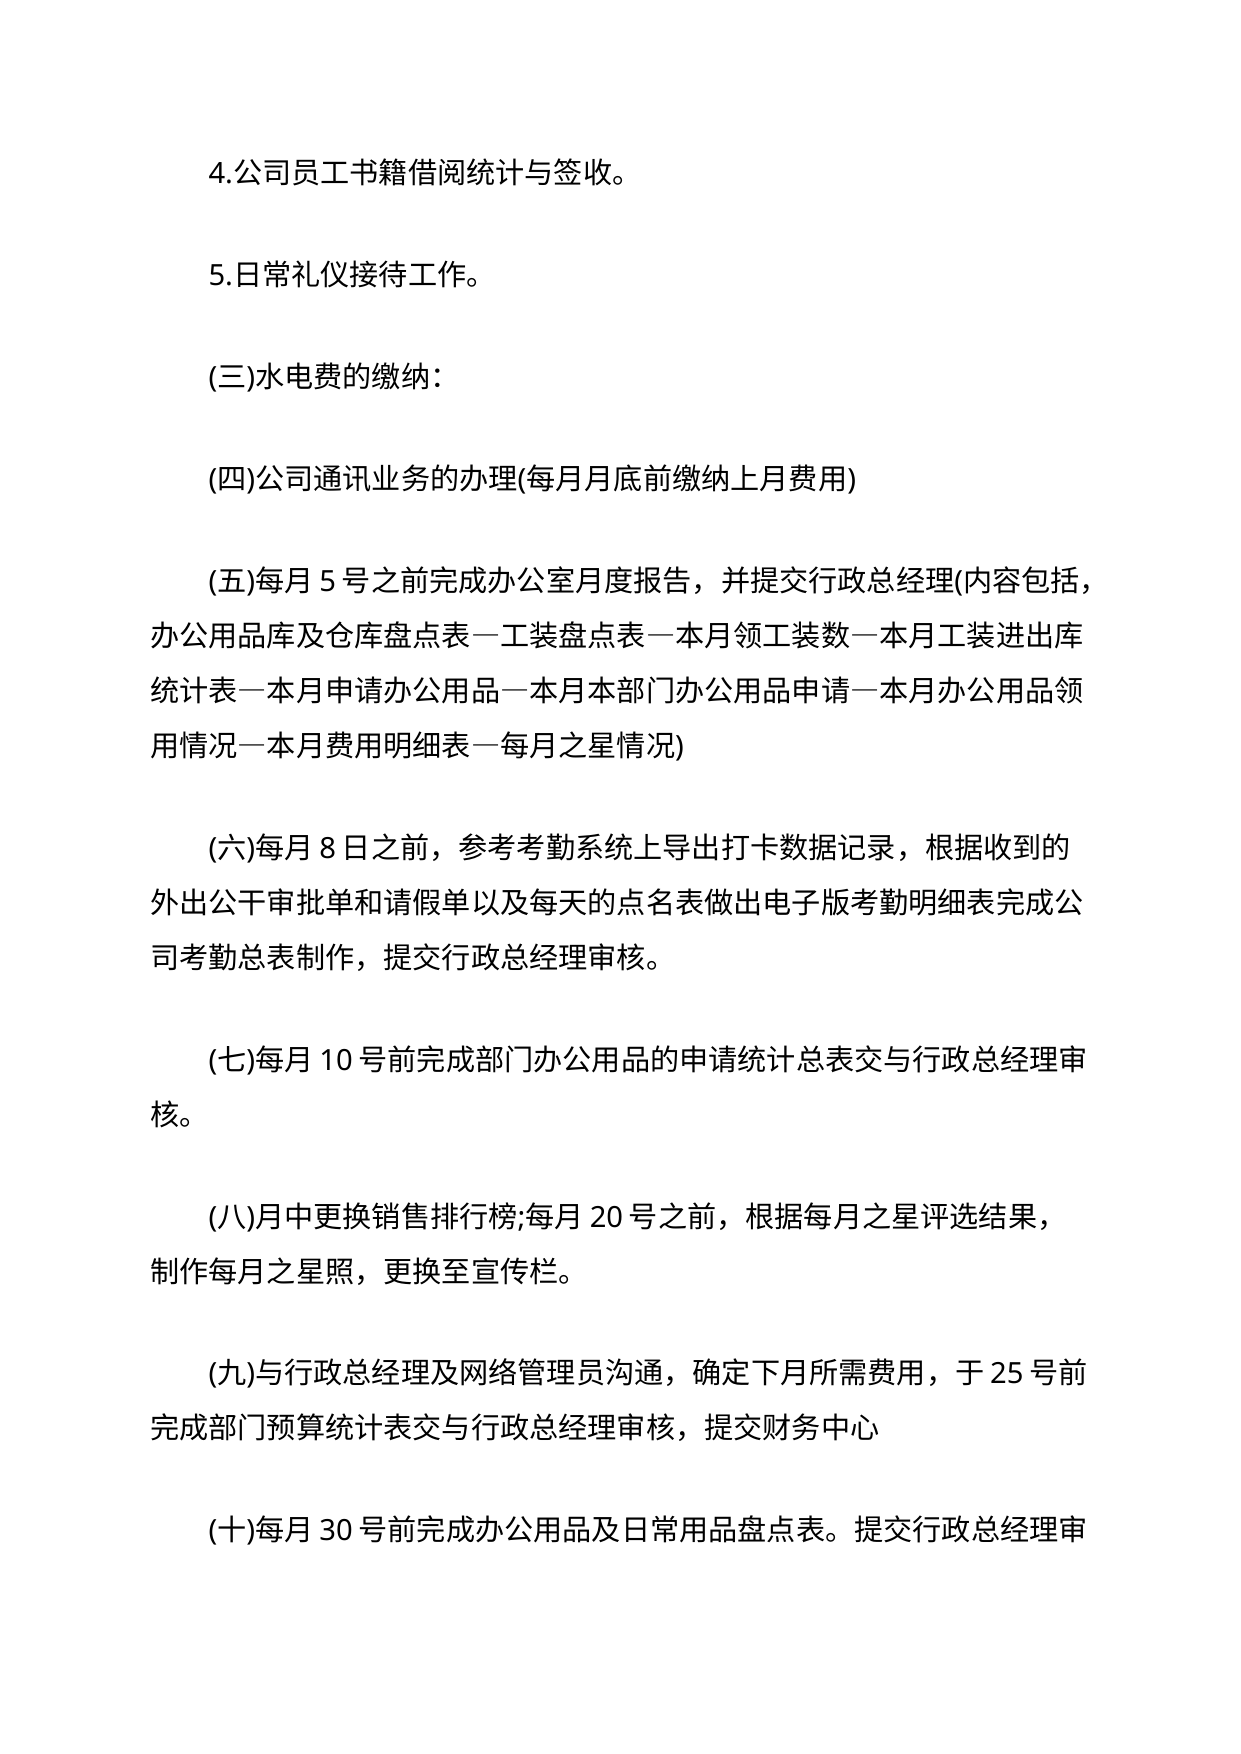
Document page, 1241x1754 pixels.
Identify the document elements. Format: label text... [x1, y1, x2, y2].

text (五)每月5号之前完成办公室月度报告，并提交行政总经理(内容包括，办公用品库及仓库盘点表—工装盘点表—本月领工装数—本月工装进出库统计表—本月申请办公用品—本月本部门办公用品申请—本月办公用品领用情况—本月费用明细表—每月之星情况) [150, 558, 1090, 765]
text (七)每月10号前完成部门办公用品的申请统计总表交与行政总经理审核。 [150, 1036, 1090, 1134]
text (八)月中更换销售排行榜;每月20号之前，根据每月之星评选结果，制作每月之星照，更换至宣传栏。 [150, 1193, 1090, 1290]
text (三)水电费的缴纳： [150, 354, 1090, 396]
text (九)与行政总经理及网络管理员沟通，确定下月所需费用，于25号前完成部门预算统计表交与行政总经理审核，提交财务中心 [150, 1350, 1090, 1447]
text (四)公司通讯业务的办理(每月月底前缴纳上月费用) [150, 456, 1090, 498]
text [150, 1507, 1090, 1549]
text (六)每月8日之前，参考考勤系统上导出打卡数据记录，根据收到的外出公干审批单和请假单以及每天的点名表做出电子版考勤明细表完成公司考勤总表制作，提交行政总经理审核。 [150, 825, 1090, 977]
text 4.公司员工书籍借阅统计与签收。 [150, 150, 1090, 192]
text 5.日常礼仪接待工作。 [150, 252, 1090, 294]
